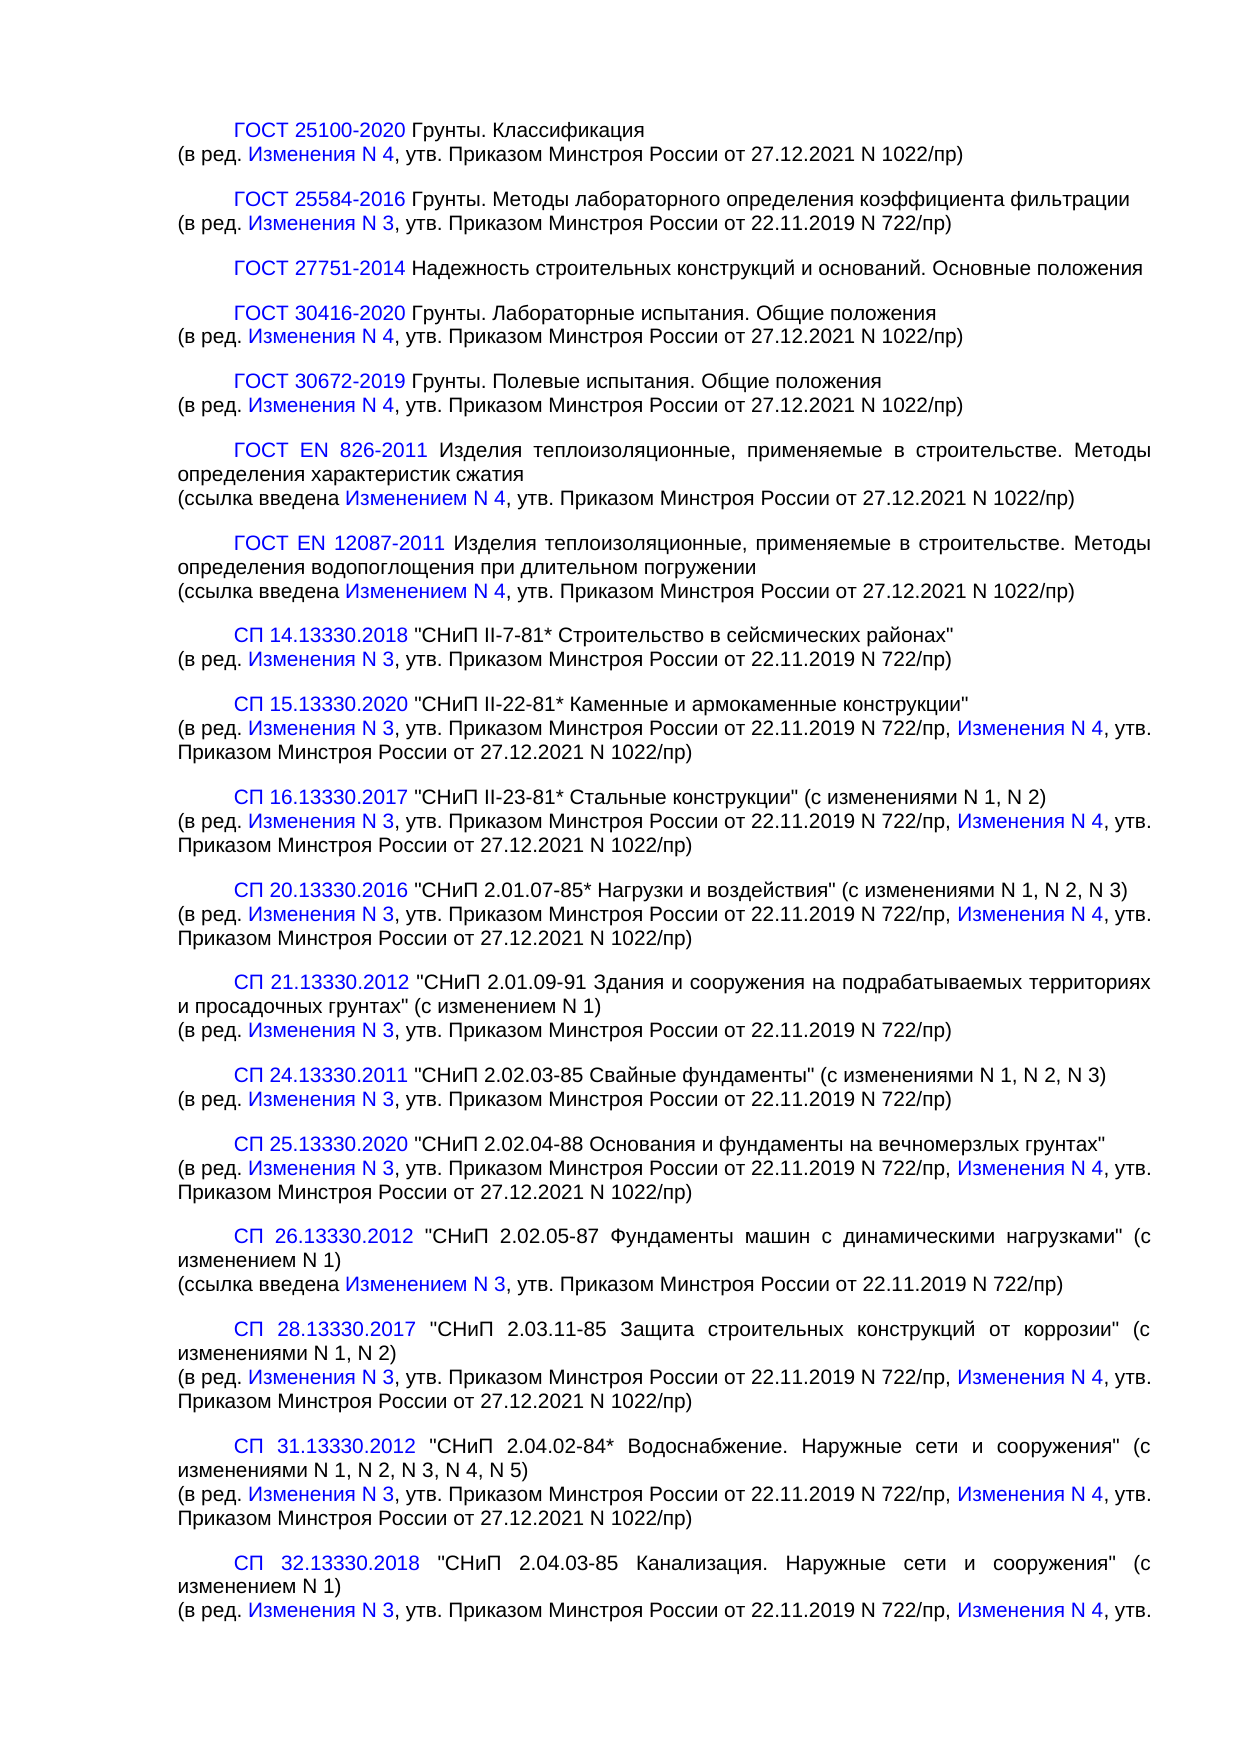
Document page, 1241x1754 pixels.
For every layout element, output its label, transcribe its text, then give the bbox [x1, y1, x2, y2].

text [177, 142, 1152, 166]
text СП 24.13330.2011 "СНиП 2.02.03-85 Свайные фундаменты" (с изменениями N 1, N 2, N 3) [177, 1063, 1152, 1087]
text СП 28.13330.2017 "СНиП 2.03.11-85 Защита строительных конструкций от коррозии" (с изменениями N 1, N 2) [177, 1317, 1152, 1365]
text (в ред. Изменения N 3, утв. Приказом Минстроя России от 22.11.2019 N 722/пр) [177, 211, 1152, 235]
text СП 16.13330.2017 "СНиП II-23-81* Стальные конструкции" (с изменениями N 1, N 2) [177, 785, 1152, 809]
text (в ред. Изменения N 4, утв. Приказом Минстроя России от 27.12.2021 N 1022/пр) [177, 324, 1152, 348]
text (в ред. Изменения N 3, утв. Приказом Минстроя России от 22.11.2019 N 722/пр) [177, 1018, 1152, 1042]
text СП 20.13330.2016 "СНиП 2.01.07-85* Нагрузки и воздействия" (с изменениями N 1, N 2, N 3) [177, 877, 1152, 901]
text ГОСТ 27751-2014 Надежность строительных конструкций и оснований. Основные положения [177, 256, 1152, 279]
text (в ред. Изменения N 3, утв. Приказом Минстроя России от 22.11.2019 N 722/пр, Изменения N 4, утв. Приказом Минстроя России от 27.12.2021 N 1022/пр) [177, 901, 1152, 949]
text ГОСТ 25584-2016 Грунты. Методы лабораторного определения коэффициента фильтрации [177, 187, 1152, 211]
text ГОСТ EN 12087-2011 Изделия теплоизоляционные, применяемые в строительстве. Методы определения водопоглощения при длительном погружении [177, 531, 1152, 578]
text СП 32.13330.2018 "СНиП 2.04.03-85 Канализация. Наружные сети и сооружения" (с изменением N 1) [177, 1550, 1152, 1598]
text (в ред. Изменения N 3, утв. Приказом Минстроя России от 22.11.2019 N 722/пр, Изменения N 4, утв. Приказом Минстроя России от 27.12.2021 N 1022/пр) [177, 1156, 1152, 1203]
text ГОСТ 25100-2020 Грунты. Классификация [177, 118, 1152, 142]
text СП 25.13330.2020 "СНиП 2.02.04-88 Основания и фундаменты на вечномерзлых грунтах" [177, 1132, 1152, 1156]
text (ссылка введена Изменением N 3, утв. Приказом Минстроя России от 22.11.2019 N 722/пр) [177, 1272, 1152, 1296]
text СП 26.13330.2012 "СНиП 2.02.05-87 Фундаменты машин с динамическими нагрузками" (с изменением N 1) [177, 1224, 1152, 1272]
text СП 21.13330.2012 "СНиП 2.01.09-91 Здания и сооружения на подрабатываемых территориях и просадочных грунтах" (с изменением N 1) [177, 970, 1152, 1018]
text (в ред. Изменения N 3, утв. Приказом Минстроя России от 22.11.2019 N 722/пр, Изменения N 4, утв. Приказом Минстроя России от 27.12.2021 N 1022/пр) [177, 1482, 1152, 1529]
text (в ред. Изменения N 4, утв. Приказом Минстроя России от 27.12.2021 N 1022/пр) [177, 393, 1152, 417]
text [177, 1598, 1152, 1622]
text (в ред. Изменения N 3, утв. Приказом Минстроя России от 22.11.2019 N 722/пр) [177, 647, 1152, 671]
text (ссылка введена Изменением N 4, утв. Приказом Минстроя России от 27.12.2021 N 1022/пр) [177, 578, 1152, 602]
text (в ред. Изменения N 3, утв. Приказом Минстроя России от 22.11.2019 N 722/пр) [177, 1087, 1152, 1111]
text ГОСТ EN 826-2011 Изделия теплоизоляционные, применяемые в строительстве. Методы определения характеристик сжатия [177, 438, 1152, 486]
text (в ред. Изменения N 3, утв. Приказом Минстроя России от 22.11.2019 N 722/пр, Изменения N 4, утв. Приказом Минстроя России от 27.12.2021 N 1022/пр) [177, 809, 1152, 857]
text (в ред. Изменения N 3, утв. Приказом Минстроя России от 22.11.2019 N 722/пр, Изменения N 4, утв. Приказом Минстроя России от 27.12.2021 N 1022/пр) [177, 716, 1152, 764]
text СП 31.13330.2012 "СНиП 2.04.02-84* Водоснабжение. Наружные сети и сооружения" (с изменениями N 1, N 2, N 3, N 4, N 5) [177, 1434, 1152, 1482]
text СП 15.13330.2020 "СНиП II-22-81* Каменные и армокаменные конструкции" [177, 692, 1152, 716]
text СП 14.13330.2018 "СНиП II-7-81* Строительство в сейсмических районах" [177, 623, 1152, 647]
text ГОСТ 30416-2020 Грунты. Лабораторные испытания. Общие положения [177, 300, 1152, 324]
text ГОСТ 30672-2019 Грунты. Полевые испытания. Общие положения [177, 369, 1152, 393]
text (в ред. Изменения N 3, утв. Приказом Минстроя России от 22.11.2019 N 722/пр, Изменения N 4, утв. Приказом Минстроя России от 27.12.2021 N 1022/пр) [177, 1365, 1152, 1413]
text (ссылка введена Изменением N 4, утв. Приказом Минстроя России от 27.12.2021 N 1022/пр) [177, 486, 1152, 510]
